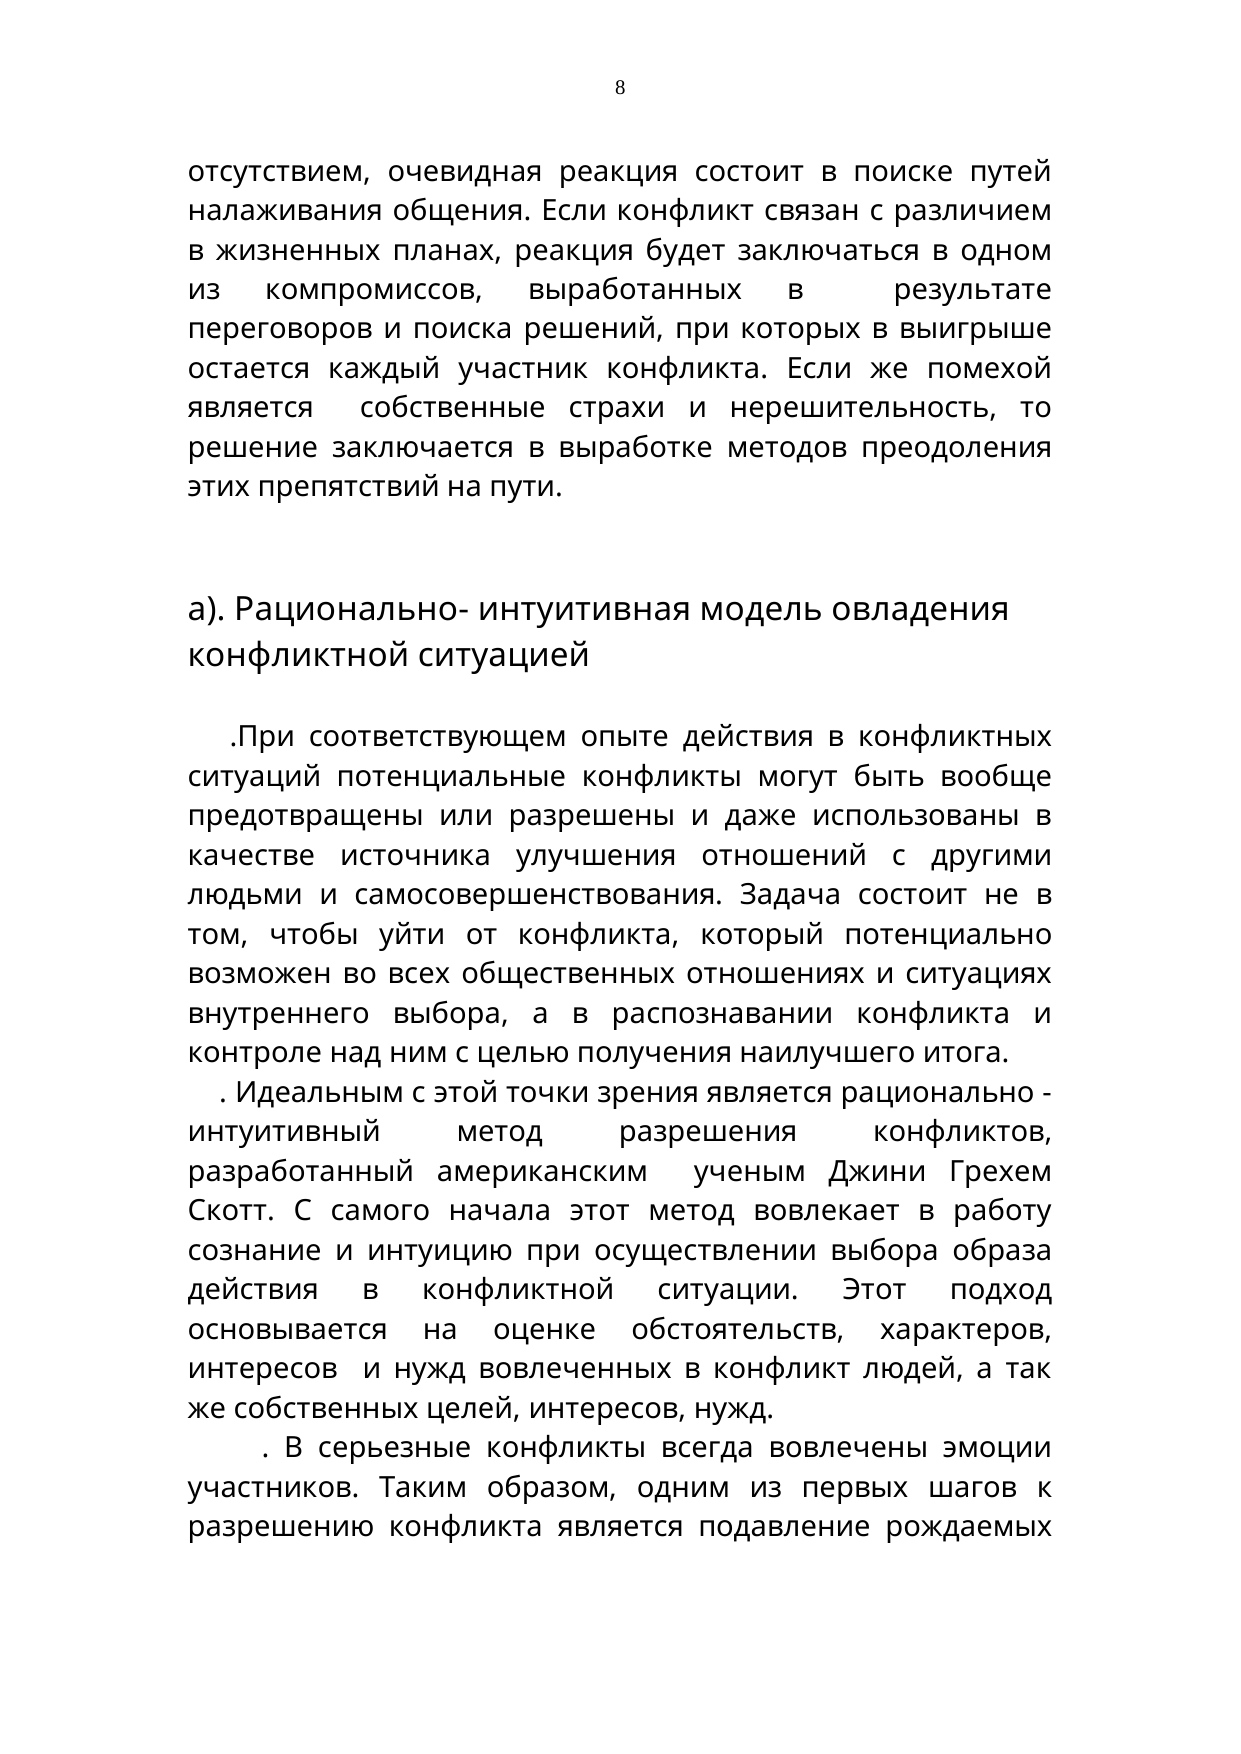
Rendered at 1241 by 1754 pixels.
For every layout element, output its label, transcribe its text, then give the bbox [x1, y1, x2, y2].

text . Идеальным с этой точки зрения является рационально - интуитивный метод разрешения конфликтов, разработанный американским ученым Джини Грехем Скотт. С самого начала этот метод вовлекает в работу сознание и интуицию при осуществлении выбора образа действия в конфликтной ситуации. Этот подход основывается на оценке обстоятельств, характеров, интересов и нужд вовлеченных в конфликт людей, а так же собственных целей, интересов, нужд. [187, 1071, 1053, 1426]
text .При соответствующем опыте действия в конфликтных ситуаций потенциальные конфликты могут быть вообще предотвращены или разрешены и даже использованы в качестве источника улучшения отношений с другими людьми и самосовершенствования. Задача состоит не в том, чтобы уйти от конфликта, который потенциально возможен во всех общественных отношениях и ситуациях внутреннего выбора, а в распознавании конфликта и контроле над ним с целью получения наилучшего итога. [187, 716, 1053, 1071]
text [187, 150, 1053, 505]
list a). Рационально- интуитивная модель овладения конфликтной ситуацией [187, 584, 1053, 676]
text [187, 1426, 1053, 1545]
